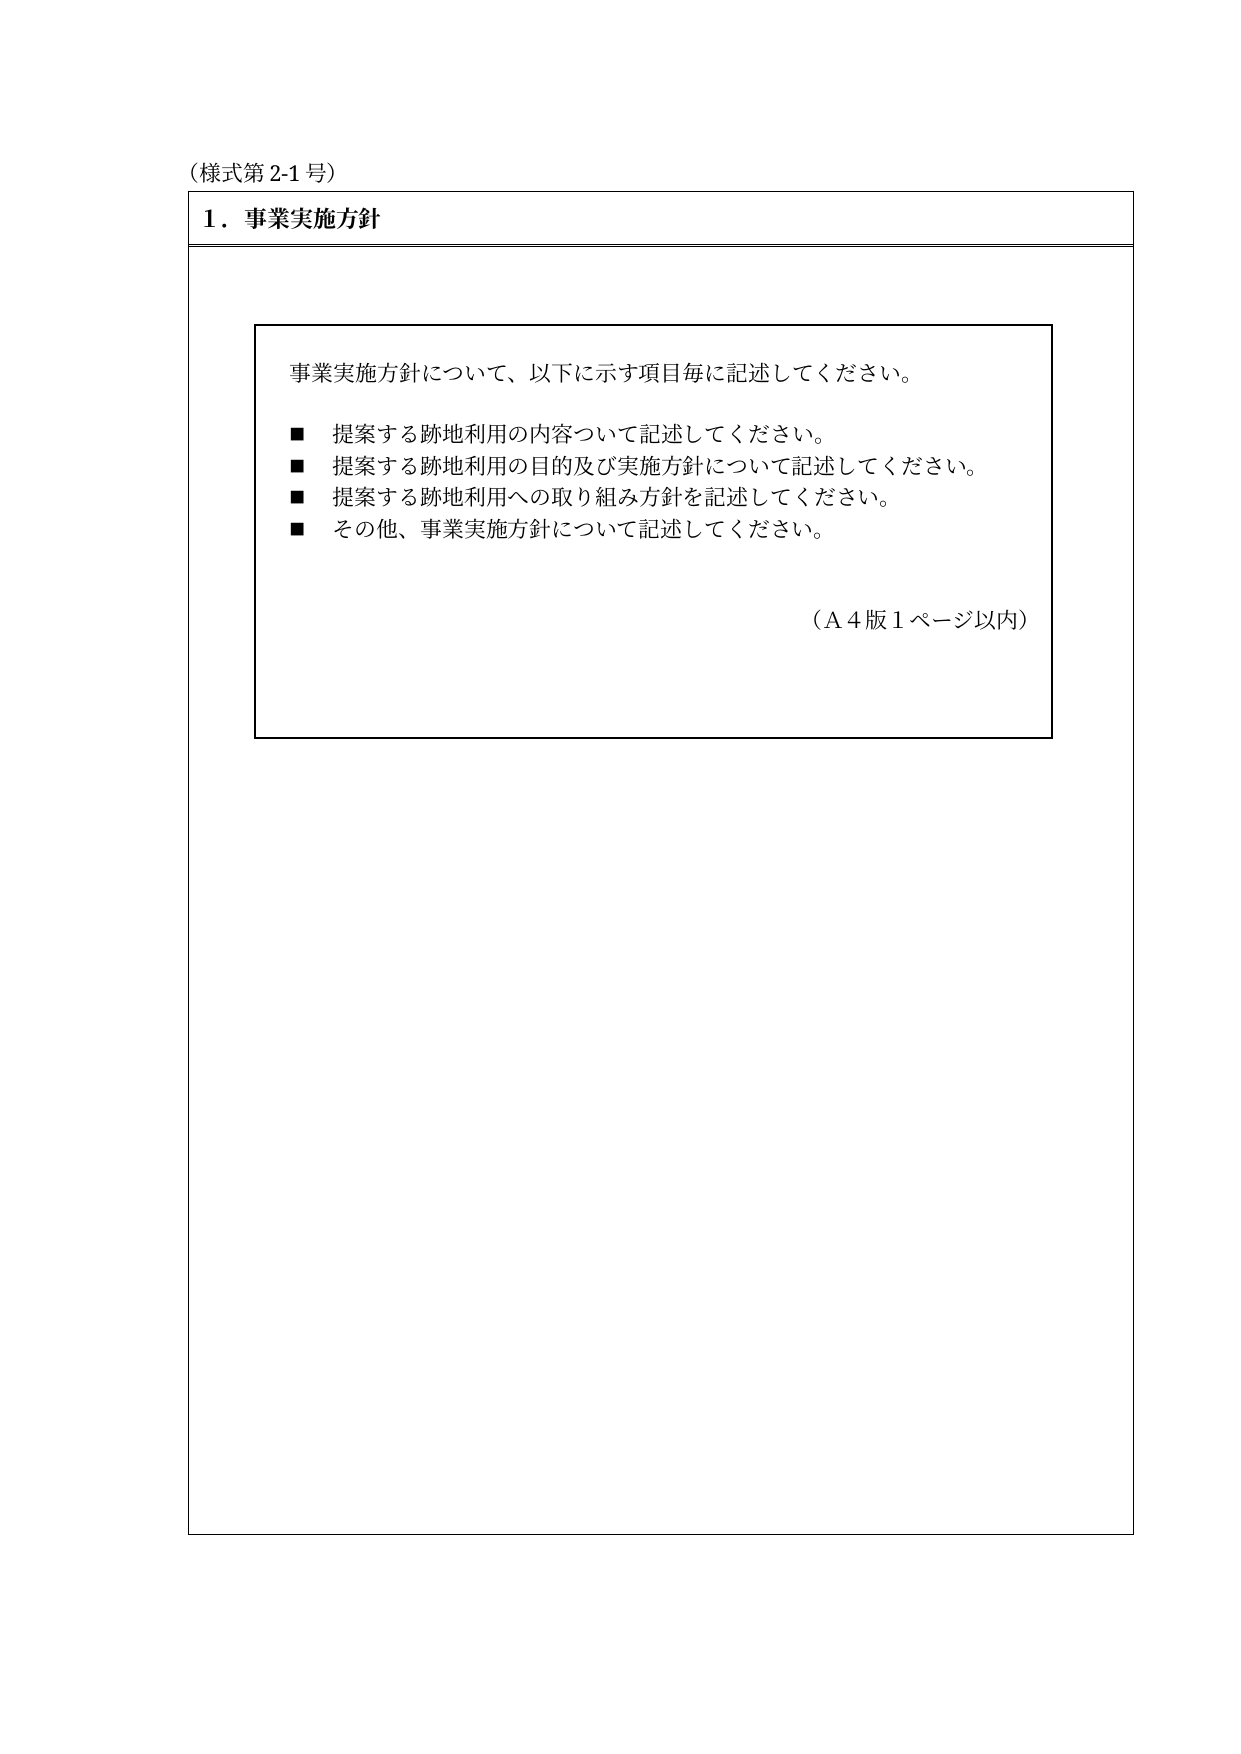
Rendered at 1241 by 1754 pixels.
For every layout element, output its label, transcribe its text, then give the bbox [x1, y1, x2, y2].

text （様式第2-1号） [177, 153, 1063, 191]
table_header １．事業実施方針 [189, 192, 1133, 244]
table_cell [189, 247, 1133, 1534]
